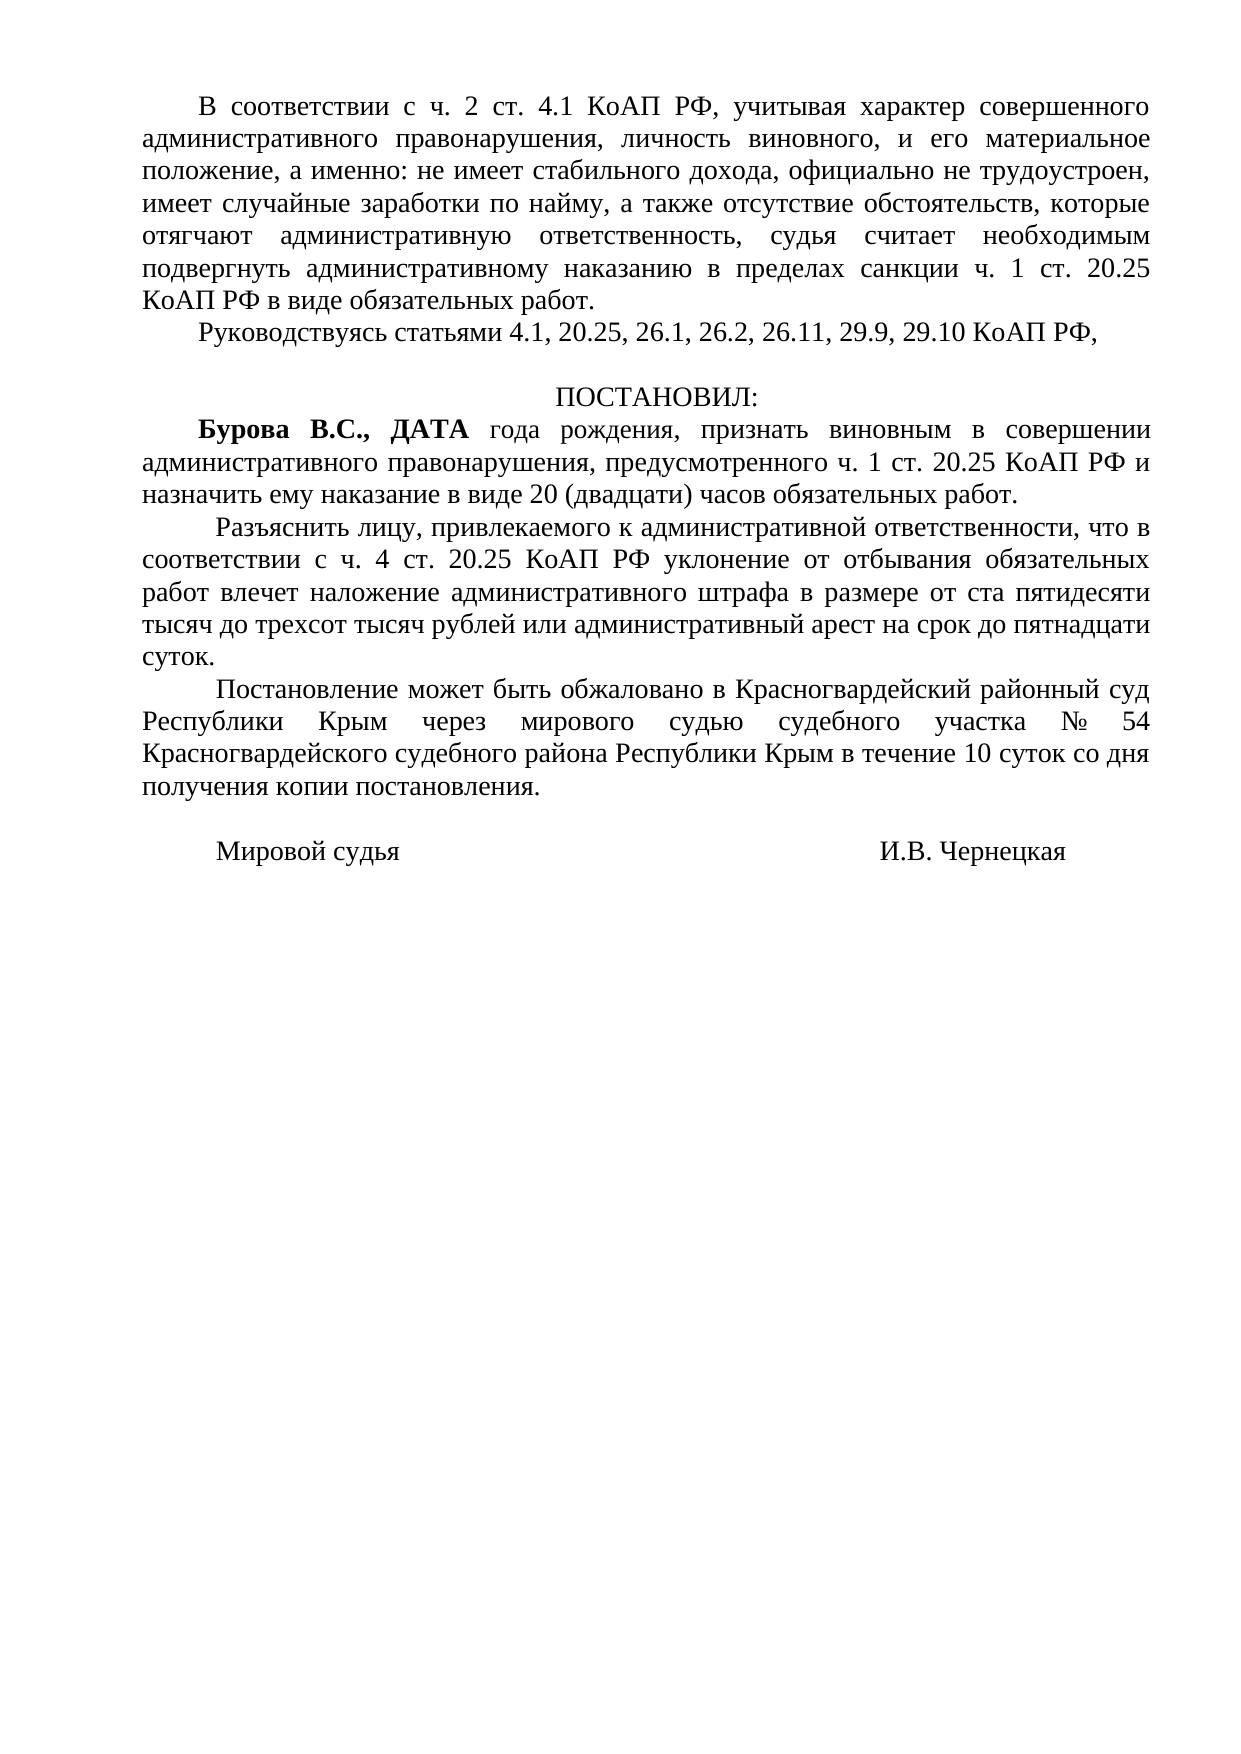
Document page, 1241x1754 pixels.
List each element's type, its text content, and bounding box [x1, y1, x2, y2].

text Постановление может быть обжаловано в Красногвардейский районный суд Республики Крым через мирового судью судебного участка № 54 Красногвардейского судебного района Республики Крым в течение 10 суток со дня получения копии постановления. [142, 672, 1152, 801]
text Руководствуясь статьями 4.1, 20.25, 26.1, 26.2, 26.11, 29.9, 29.10 КоАП РФ, [142, 315, 1152, 348]
text Разъяснить лицу, привлекаемого к административной ответственности, что в соответствии с ч. 4 ст. 20.25 КоАП РФ уклонение от отбывания обязательных работ влечет наложение административного штрафа в размере от ста пятидесяти тысяч до трехсот тысяч рублей или административный арест на срок до пятнадцати суток. [142, 510, 1152, 672]
text Бурова В.С., ДАТА года рождения, признать виновным в совершении административного правонарушения, предусмотренного ч. 1 ст. 20.25 КоАП РФ и назначить ему наказание в виде 20 (двадцати) часов обязательных работ. [142, 413, 1152, 510]
text В соответствии с ч. 2 ст. 4.1 КоАП РФ, учитывая характер совершенного административного правонарушения, личность виновного, и его материальное положение, а именно: не имеет стабильного дохода, официально не трудоустроен, имеет случайные заработки по найму, а также отсутствие обстоятельств, которые отягчают административную ответственность, судья считает необходимым подвергнуть административному наказанию в пределах санкции ч. 1 ст. 20.25 КоАП РФ в виде обязательных работ. [142, 89, 1152, 315]
text ПОСТАНОВИЛ: [142, 380, 1152, 413]
text Мировой судья И.В. Чернецкая [142, 834, 1152, 866]
